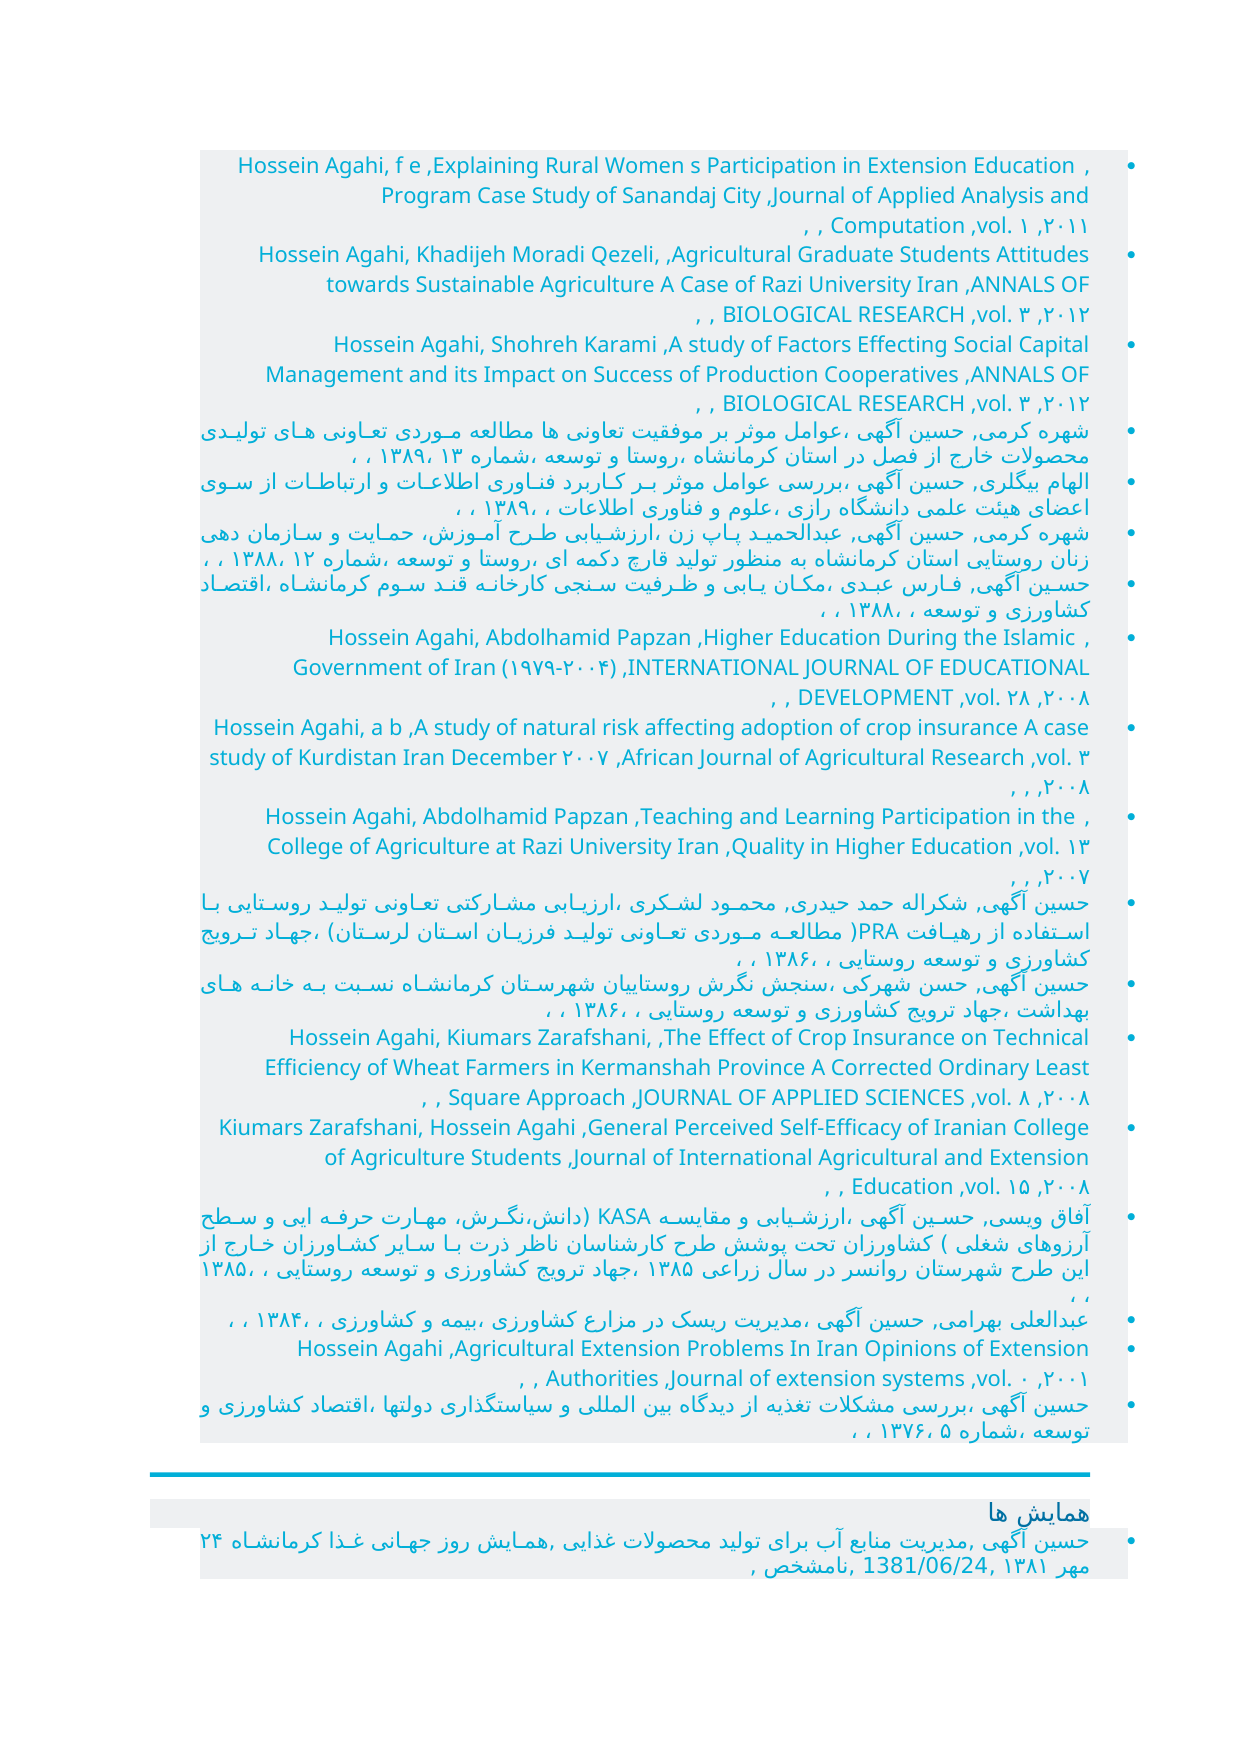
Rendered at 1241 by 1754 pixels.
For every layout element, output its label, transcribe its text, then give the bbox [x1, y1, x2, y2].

list حسین آگهی, فارس عبدی ،مکان یابی و ظرفیت سنجی کارخانه قند سوم کرمانشاه ،اقتصاد کشاورزی و توسعه ، ،۱۳۸۸ ، ، [200, 571, 1128, 622]
list حسین آگهی, شکراله حمد حیدری, محمود لشکری ،ارزیابی مشارکتی تعاونی تولید روستایی با استفاده از رهیافت PRA( مطالعه موردی تعاونی تولید فرزیان استان لرستان) ،جهاد ترویج کشاورزی و توسعه روستایی ، ،۱۳۸۶ ، ، [200, 890, 1128, 971]
text همایش ها [150, 1499, 1090, 1528]
list حسین آگهی ,مدیریت منابع آب برای تولید محصولات غذایی ,همایش روز جهانی غذا کرمانشاه ۲۴ مهر ۱۳۸۱ ,1381/06/24 ,نامشخص , [200, 1528, 1128, 1579]
list Kiumars Zarafshani, Hossein Agahi ,General Perceived Self-Efficacy of Iranian College of Agriculture Students ,Journal of International Agricultural and Extension Education ,vol. ۱۵ ,۲۰۰۸ , , [200, 1112, 1128, 1201]
list Hossein Agahi, Khadijeh Moradi Qezeli, ,Agricultural Graduate Students Attitudes towards Sustainable Agriculture A Case of Razi University Iran ,ANNALS OF BIOLOGICAL RESEARCH ,vol. ۳ ,۲۰۱۲ , , [200, 239, 1128, 329]
list عبدالعلی بهرامی, حسین آگهی ،مدیریت ریسک در مزارع کشاورزی ،بیمه و کشاورزی ، ،۱۳۸۴ ، ، [200, 1307, 1128, 1333]
list Hossein Agahi, Kiumars Zarafshani, ,The Effect of Crop Insurance on Technical Efficiency of Wheat Farmers in Kermanshah Province A Corrected Ordinary Least Square Approach ,JOURNAL OF APPLIED SCIENCES ,vol. ۸ ,۲۰۰۸ , , [200, 1022, 1128, 1112]
list Hossein Agahi, a b ,A study of natural risk affecting adoption of crop insurance A case study of Kurdistan Iran December۲۰۰۷ ,African Journal of Agricultural Research ,vol. ۳ ,۲۰۰۸ , , [200, 712, 1128, 801]
list , Hossein Agahi, f e ,Explaining Rural Women s Participation in Extension Education Program Case Study of Sanandaj City ,Journal of Applied Analysis and Computation ,vol. ۱ ,۲۰۱۱ , , [200, 150, 1128, 239]
list Hossein Agahi ,Agricultural Extension Problems In Iran Opinions of Extension Authorities ,Journal of extension systems ,vol. ۰ ,۲۰۰۱ , , [200, 1333, 1128, 1392]
list , Hossein Agahi, Abdolhamid Papzan ,Teaching and Learning Participation in the College of Agriculture at Razi University Iran ,Quality in Higher Education ,vol. ۱۳ ,۲۰۰۷ , , [200, 801, 1128, 890]
list حسین آگهی, حسن شهرکی ،سنجش نگرش روستاییان شهرستان کرمانشاه نسبت به خانه های بهداشت ،جهاد ترویج کشاورزی و توسعه روستایی ، ،۱۳۸۶ ، ، [200, 971, 1128, 1022]
list آفاق ویسی, حسین آگهی ،ارزشیابی و مقایسه KASA (دانش،نگرش، مهارت حرفه ایی و سطح آرزوهای شغلی ) کشاورزان تحت پوشش طرح کارشناسان ناظر ذرت با سایر کشاورزان خارج از این طرح شهرستان روانسر در سال زراعی ۱۳۸۵ ،جهاد ترویج کشاورزی و توسعه روستایی ، ،۱۳۸۵ ، ، [200, 1201, 1128, 1307]
list Hossein Agahi, Shohreh Karami ,A study of Factors Effecting Social Capital Management and its Impact on Success of Production Cooperatives ,ANNALS OF BIOLOGICAL RESEARCH ,vol. ۳ ,۲۰۱۲ , , [200, 329, 1128, 418]
list شهره کرمی, حسین آگهی ،عوامل موثر بر موفقیت تعاونی ها مطالعه موردی تعاونی های تولیدی محصولات خارج از فصل در استان کرمانشاه ،روستا و توسعه ،شماره ۱۳ ،۱۳۸۹ ، ، [200, 418, 1128, 469]
list , Hossein Agahi, Abdolhamid Papzan ,Higher Education During the Islamic Government of Iran (۱۹۷۹-۲۰۰۴) ,INTERNATIONAL JOURNAL OF EDUCATIONAL DEVELOPMENT ,vol. ۲۸ ,۲۰۰۸ , , [200, 622, 1128, 712]
list الهام بیگلری, حسین آگهی ،بررسی عوامل موثر بر کاربرد فناوری اطلاعات و ارتباطات از سوی اعضای هیئت علمی دانشگاه رازی ،علوم و فناوری اطلاعات ، ،۱۳۸۹ ، ، [200, 469, 1128, 520]
list شهره کرمی, حسین آگهی, عبدالحمید پاپ زن ،ارزشیابی طرح آموزش، حمایت و سازمان دهی زنان روستایی استان کرمانشاه به منظور تولید قارچ دکمه ای ،روستا و توسعه ،شماره ۱۲ ،۱۳۸۸ ، ، [200, 520, 1128, 571]
list حسین آگهی ،بررسی مشکلات تغذیه از دیدگاه بین المللی و سیاستگذاری دولتها ،اقتصاد کشاورزی و توسعه ،شماره ۵ ،۱۳۷۶ ، ، [200, 1392, 1128, 1443]
